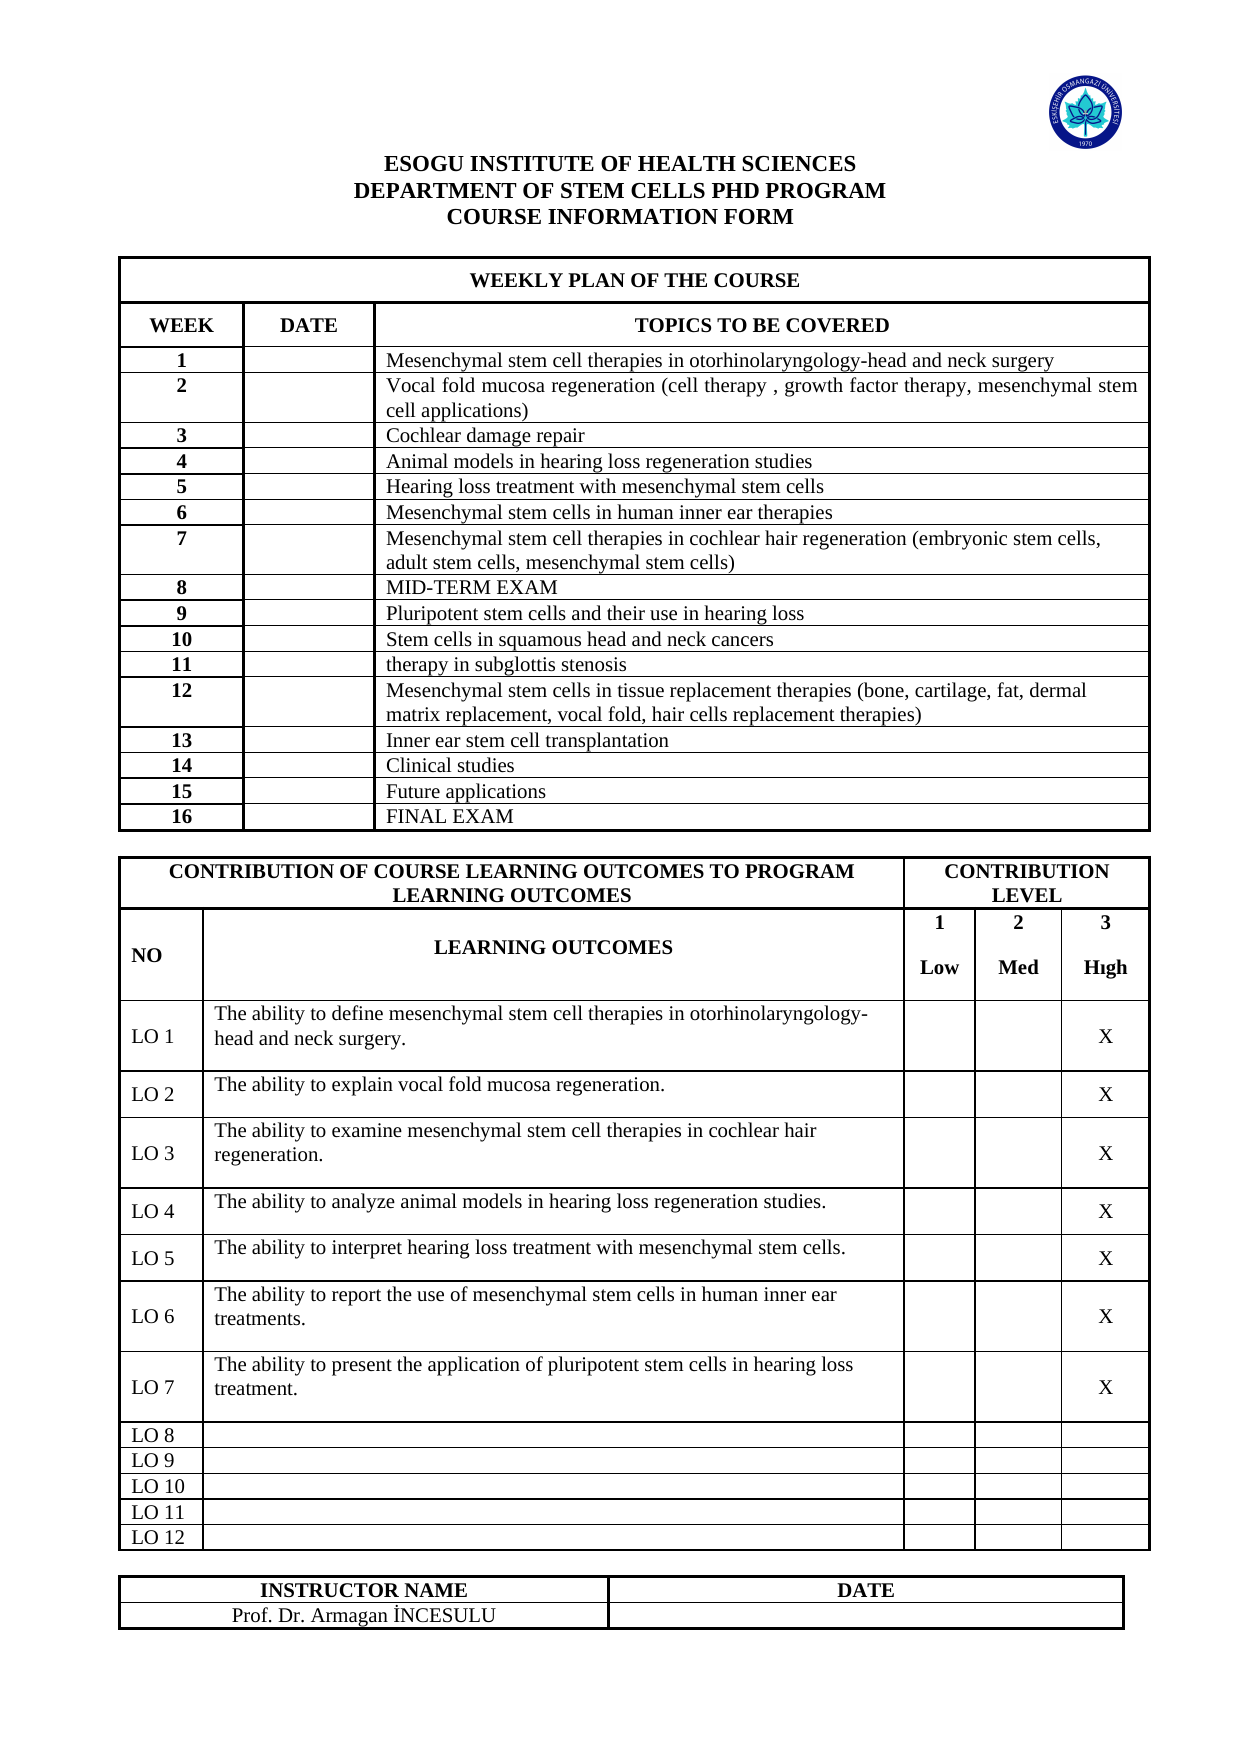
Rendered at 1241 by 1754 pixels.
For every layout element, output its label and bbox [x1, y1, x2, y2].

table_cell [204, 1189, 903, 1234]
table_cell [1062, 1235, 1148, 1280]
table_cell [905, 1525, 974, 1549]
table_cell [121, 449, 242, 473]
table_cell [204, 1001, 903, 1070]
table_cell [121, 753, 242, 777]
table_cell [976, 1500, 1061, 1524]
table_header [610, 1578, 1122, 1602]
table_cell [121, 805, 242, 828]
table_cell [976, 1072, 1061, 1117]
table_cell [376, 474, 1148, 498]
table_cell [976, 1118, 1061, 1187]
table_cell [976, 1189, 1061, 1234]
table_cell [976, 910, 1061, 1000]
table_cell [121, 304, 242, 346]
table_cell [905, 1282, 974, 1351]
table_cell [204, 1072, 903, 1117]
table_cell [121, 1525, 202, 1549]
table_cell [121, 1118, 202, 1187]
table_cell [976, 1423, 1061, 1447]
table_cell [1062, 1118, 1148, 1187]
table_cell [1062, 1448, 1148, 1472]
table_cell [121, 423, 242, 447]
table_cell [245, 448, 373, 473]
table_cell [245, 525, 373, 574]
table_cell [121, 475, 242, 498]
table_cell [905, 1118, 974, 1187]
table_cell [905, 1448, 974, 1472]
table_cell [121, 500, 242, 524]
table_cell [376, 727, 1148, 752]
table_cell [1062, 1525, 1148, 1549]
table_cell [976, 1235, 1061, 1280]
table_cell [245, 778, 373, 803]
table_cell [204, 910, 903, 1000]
picture [1048, 73, 1123, 151]
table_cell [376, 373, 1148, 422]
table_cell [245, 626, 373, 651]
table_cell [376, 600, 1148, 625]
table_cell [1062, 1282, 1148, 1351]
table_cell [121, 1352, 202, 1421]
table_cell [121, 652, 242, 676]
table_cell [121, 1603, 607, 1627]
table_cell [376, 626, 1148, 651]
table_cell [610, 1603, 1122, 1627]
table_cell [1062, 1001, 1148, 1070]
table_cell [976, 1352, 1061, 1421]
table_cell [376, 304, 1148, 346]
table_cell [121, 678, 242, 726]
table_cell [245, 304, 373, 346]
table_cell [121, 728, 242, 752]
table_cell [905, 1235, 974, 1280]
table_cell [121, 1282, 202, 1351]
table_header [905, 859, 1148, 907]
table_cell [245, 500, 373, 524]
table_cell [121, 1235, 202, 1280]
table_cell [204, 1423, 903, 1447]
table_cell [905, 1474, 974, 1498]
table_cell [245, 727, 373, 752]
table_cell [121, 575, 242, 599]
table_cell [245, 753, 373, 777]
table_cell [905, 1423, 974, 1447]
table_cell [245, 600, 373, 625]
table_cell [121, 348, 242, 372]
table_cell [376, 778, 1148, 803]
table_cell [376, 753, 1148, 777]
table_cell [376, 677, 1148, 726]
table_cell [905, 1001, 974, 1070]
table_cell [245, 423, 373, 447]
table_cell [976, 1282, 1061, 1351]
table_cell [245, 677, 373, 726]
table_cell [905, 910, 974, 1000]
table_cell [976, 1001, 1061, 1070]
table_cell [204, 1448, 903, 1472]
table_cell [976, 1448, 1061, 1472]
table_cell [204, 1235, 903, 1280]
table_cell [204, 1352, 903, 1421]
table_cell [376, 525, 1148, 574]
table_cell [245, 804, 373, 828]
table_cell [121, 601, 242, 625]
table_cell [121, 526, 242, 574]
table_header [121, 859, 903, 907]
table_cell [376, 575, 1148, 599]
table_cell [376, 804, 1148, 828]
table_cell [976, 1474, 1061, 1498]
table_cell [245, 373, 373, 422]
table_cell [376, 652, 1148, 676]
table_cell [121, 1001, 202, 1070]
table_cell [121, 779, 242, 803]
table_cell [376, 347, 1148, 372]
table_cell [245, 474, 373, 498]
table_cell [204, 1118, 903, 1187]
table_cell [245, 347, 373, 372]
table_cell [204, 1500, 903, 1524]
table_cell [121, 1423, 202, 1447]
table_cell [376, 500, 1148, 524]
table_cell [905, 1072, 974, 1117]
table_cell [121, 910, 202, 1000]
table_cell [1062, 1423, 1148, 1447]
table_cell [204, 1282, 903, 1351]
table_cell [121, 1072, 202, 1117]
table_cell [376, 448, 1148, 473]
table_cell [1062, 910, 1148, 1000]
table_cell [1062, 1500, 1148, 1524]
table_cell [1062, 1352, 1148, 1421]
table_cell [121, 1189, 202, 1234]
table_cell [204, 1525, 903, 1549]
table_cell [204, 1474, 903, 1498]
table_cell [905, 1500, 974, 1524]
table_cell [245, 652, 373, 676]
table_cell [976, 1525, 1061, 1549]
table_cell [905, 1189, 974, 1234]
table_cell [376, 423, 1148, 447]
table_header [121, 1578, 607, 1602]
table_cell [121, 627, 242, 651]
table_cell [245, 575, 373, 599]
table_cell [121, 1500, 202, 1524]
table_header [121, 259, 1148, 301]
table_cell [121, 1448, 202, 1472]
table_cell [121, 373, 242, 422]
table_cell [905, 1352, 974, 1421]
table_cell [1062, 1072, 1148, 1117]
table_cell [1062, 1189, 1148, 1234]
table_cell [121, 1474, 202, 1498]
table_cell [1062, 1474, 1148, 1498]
